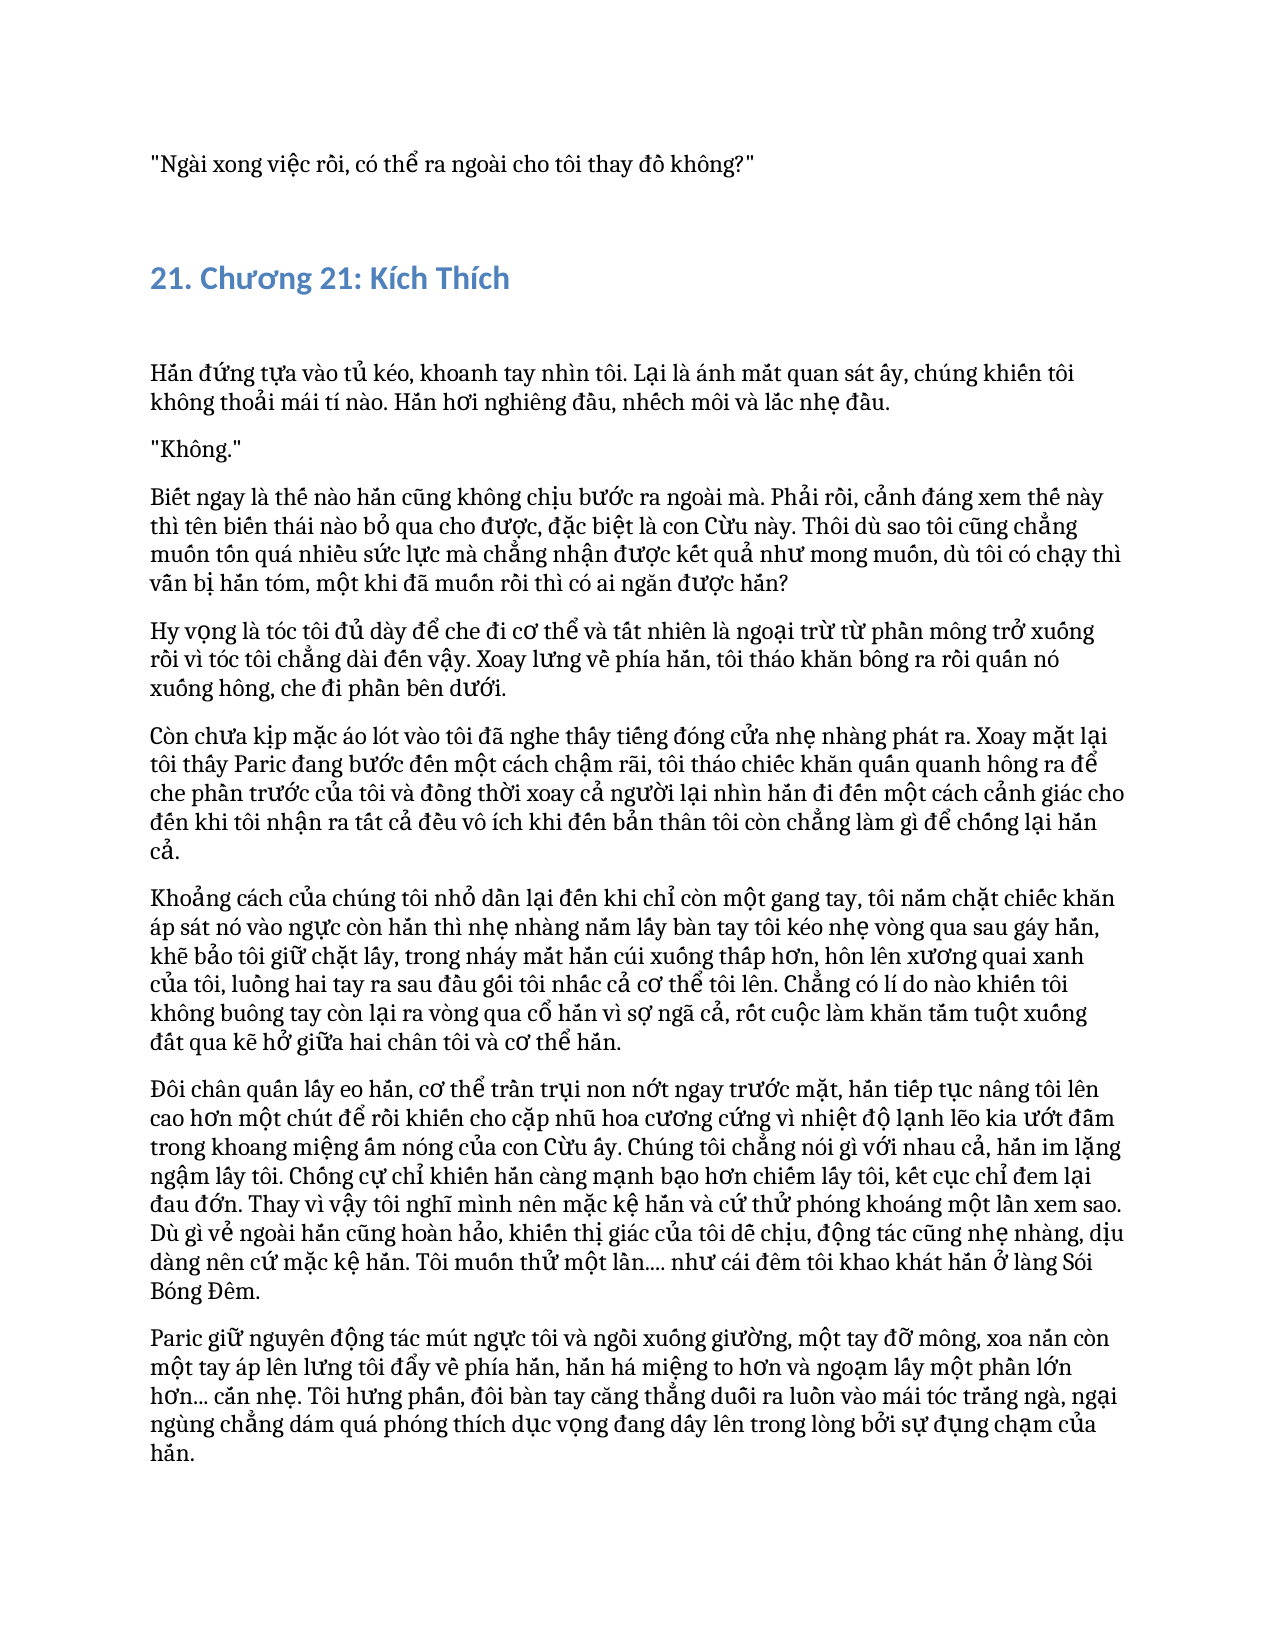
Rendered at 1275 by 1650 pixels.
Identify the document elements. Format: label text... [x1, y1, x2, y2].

text Paric giữ nguyên động tác mút ngực tôi và ngồi xuống giường, một tay đỡ mông, xoa nắn còn một tay áp lên lưng tôi đẩy về phía hắn, hắn há miệng to hơn và ngoạm lấy một phần lớn hơn... cắn nhẹ. Tôi hưng phấn, đôi bàn tay căng thẳng duỗi ra luồn vào mái tóc trắng ngà, ngại ngùng chẳng dám quá phóng thích dục vọng đang dấy lên trong lòng bởi sự đụng chạm của hắn. [150, 1324, 1125, 1468]
text "Không." [150, 435, 1125, 464]
text Đôi chân quấn lấy eo hắn, cơ thể trần trụi non nớt ngay trước mặt, hắn tiếp tục nâng tôi lên cao hơn một chút để rồi khiến cho cặp nhũ hoa cương cứng vì nhiệt độ lạnh lẽo kia ướt đẫm trong khoang miệng ấm nóng của con Cừu ấy. Chúng tôi chẳng nói gì với nhau cả, hắn im lặng ngậm lấy tôi. Chống cự chỉ khiến hắn càng mạnh bạo hơn chiếm lấy tôi, kết cục chỉ đem lại đau đớn. Thay vì vậy tôi nghĩ mình nên mặc kệ hắn và cứ thử phóng khoáng một lần xem sao. Dù gì vẻ ngoài hắn cũng hoàn hảo, khiến thị giác của tôi dễ chịu, động tác cũng nhẹ nhàng, dịu dàng nên cứ mặc kệ hắn. Tôi muốn thử một lần.... như cái đêm tôi khao khát hắn ở làng Sói Bóng Đêm. [150, 1075, 1125, 1305]
text Còn chưa kịp mặc áo lót vào tôi đã nghe thấy tiếng đóng cửa nhẹ nhàng phát ra. Xoay mặt lại tôi thấy Paric đang bước đến một cách chậm rãi, tôi tháo chiếc khăn quấn quanh hông ra để che phần trước của tôi và đồng thời xoay cả người lại nhìn hắn đi đến một cách cảnh giác cho đến khi tôi nhận ra tất cả đều vô ích khi đến bản thân tôi còn chẳng làm gì để chống lại hắn cả. [150, 722, 1125, 865]
text Biết ngay là thế nào hắn cũng không chịu bước ra ngoài mà. Phải rồi, cảnh đáng xem thế này thì tên biến thái nào bỏ qua cho được, đặc biệt là con Cừu này. Thôi dù sao tôi cũng chẳng muốn tốn quá nhiều sức lực mà chẳng nhận được kết quả như mong muốn, dù tôi có chạy thì vẫn bị hắn tóm, một khi đã muốn rồi thì có ai ngăn được hắn? [150, 483, 1125, 598]
text "Ngài xong việc rồi, có thể ra ngoài cho tôi thay đồ không?" [150, 150, 1125, 236]
text Hy vọng là tóc tôi đủ dày để che đi cơ thể và tất nhiên là ngoại trừ từ phần mông trở xuống rồi vì tóc tôi chẳng dài đến vậy. Xoay lưng về phía hắn, tôi tháo khăn bông ra rồi quấn nó xuống hông, che đi phần bên dưới. [150, 617, 1125, 703]
text Khoảng cách của chúng tôi nhỏ dần lại đến khi chỉ còn một gang tay, tôi nắm chặt chiếc khăn áp sát nó vào ngực còn hắn thì nhẹ nhàng nắm lấy bàn tay tôi kéo nhẹ vòng qua sau gáy hắn, khẽ bảo tôi giữ chặt lấy, trong nháy mắt hắn cúi xuống thấp hơn, hôn lên xương quai xanh của tôi, luồng hai tay ra sau đầu gối tôi nhấc cả cơ thể tôi lên. Chẳng có lí do nào khiến tôi không buông tay còn lại ra vòng qua cổ hắn vì sợ ngã cả, rốt cuộc làm khăn tắm tuột xuống đất qua kẽ hở giữa hai chân tôi và cơ thể hắn. [150, 884, 1125, 1057]
subtitle 21. Chương 21: Kích Thích [150, 257, 1125, 298]
text Hắn đứng tựa vào tủ kéo, khoanh tay nhìn tôi. Lại là ánh mắt quan sát ấy, chúng khiến tôi không thoải mái tí nào. Hắn hơi nghiêng đầu, nhếch môi và lắc nhẹ đầu. [150, 302, 1125, 417]
